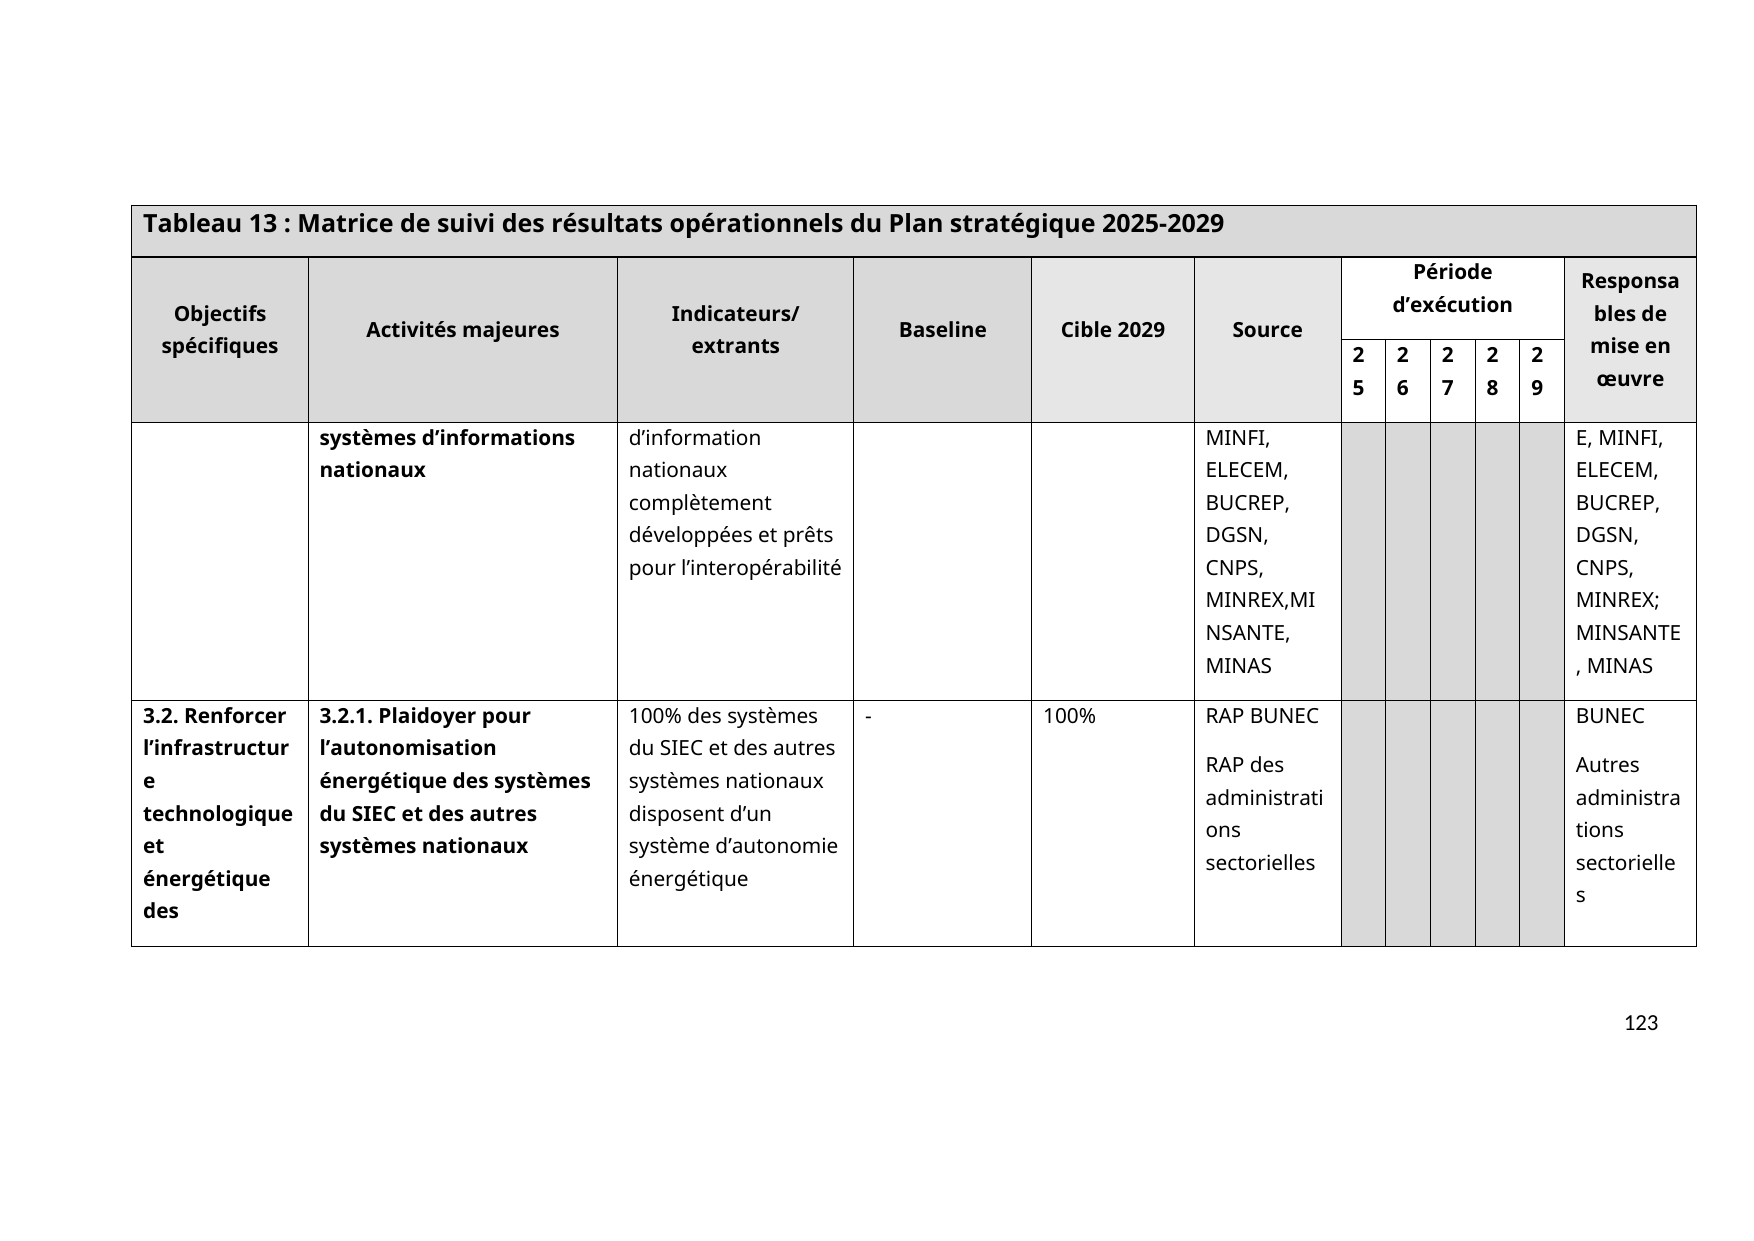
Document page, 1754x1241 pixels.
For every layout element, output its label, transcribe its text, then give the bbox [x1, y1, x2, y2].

table_cell Responsables de mise en œuvre [1565, 258, 1696, 422]
table_cell Source [1195, 258, 1341, 422]
table_cell Objectifs spécifiques [132, 258, 308, 422]
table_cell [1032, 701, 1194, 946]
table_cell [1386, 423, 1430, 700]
table_cell 29 [1520, 340, 1564, 422]
table_cell 25 [1342, 340, 1385, 422]
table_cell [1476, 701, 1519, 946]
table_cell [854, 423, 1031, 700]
table_cell Baseline [854, 258, 1031, 422]
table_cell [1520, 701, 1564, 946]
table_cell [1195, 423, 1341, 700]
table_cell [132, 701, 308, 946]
table_cell Cible 2029 [1032, 258, 1194, 422]
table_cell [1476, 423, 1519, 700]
table_cell 26 [1386, 340, 1430, 422]
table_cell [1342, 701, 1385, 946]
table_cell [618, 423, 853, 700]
table_header Tableau 13 : Matrice de suivi des résultats opérationnels du Plan stratégique 2025-2029 [132, 206, 1696, 256]
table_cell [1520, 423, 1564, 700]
table_cell Activités majeures [309, 258, 617, 422]
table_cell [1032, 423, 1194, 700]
table_cell 27 [1431, 340, 1475, 422]
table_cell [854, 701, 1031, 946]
table_cell Période d’exécution [1342, 258, 1564, 339]
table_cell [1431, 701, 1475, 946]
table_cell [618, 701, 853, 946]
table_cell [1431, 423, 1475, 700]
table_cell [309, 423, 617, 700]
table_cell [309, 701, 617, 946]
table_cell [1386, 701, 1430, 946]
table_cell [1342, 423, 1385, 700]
table_cell 28 [1476, 340, 1519, 422]
table_cell Indicateurs/extrants [618, 258, 853, 422]
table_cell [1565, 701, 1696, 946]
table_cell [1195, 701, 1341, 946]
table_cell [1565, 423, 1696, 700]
